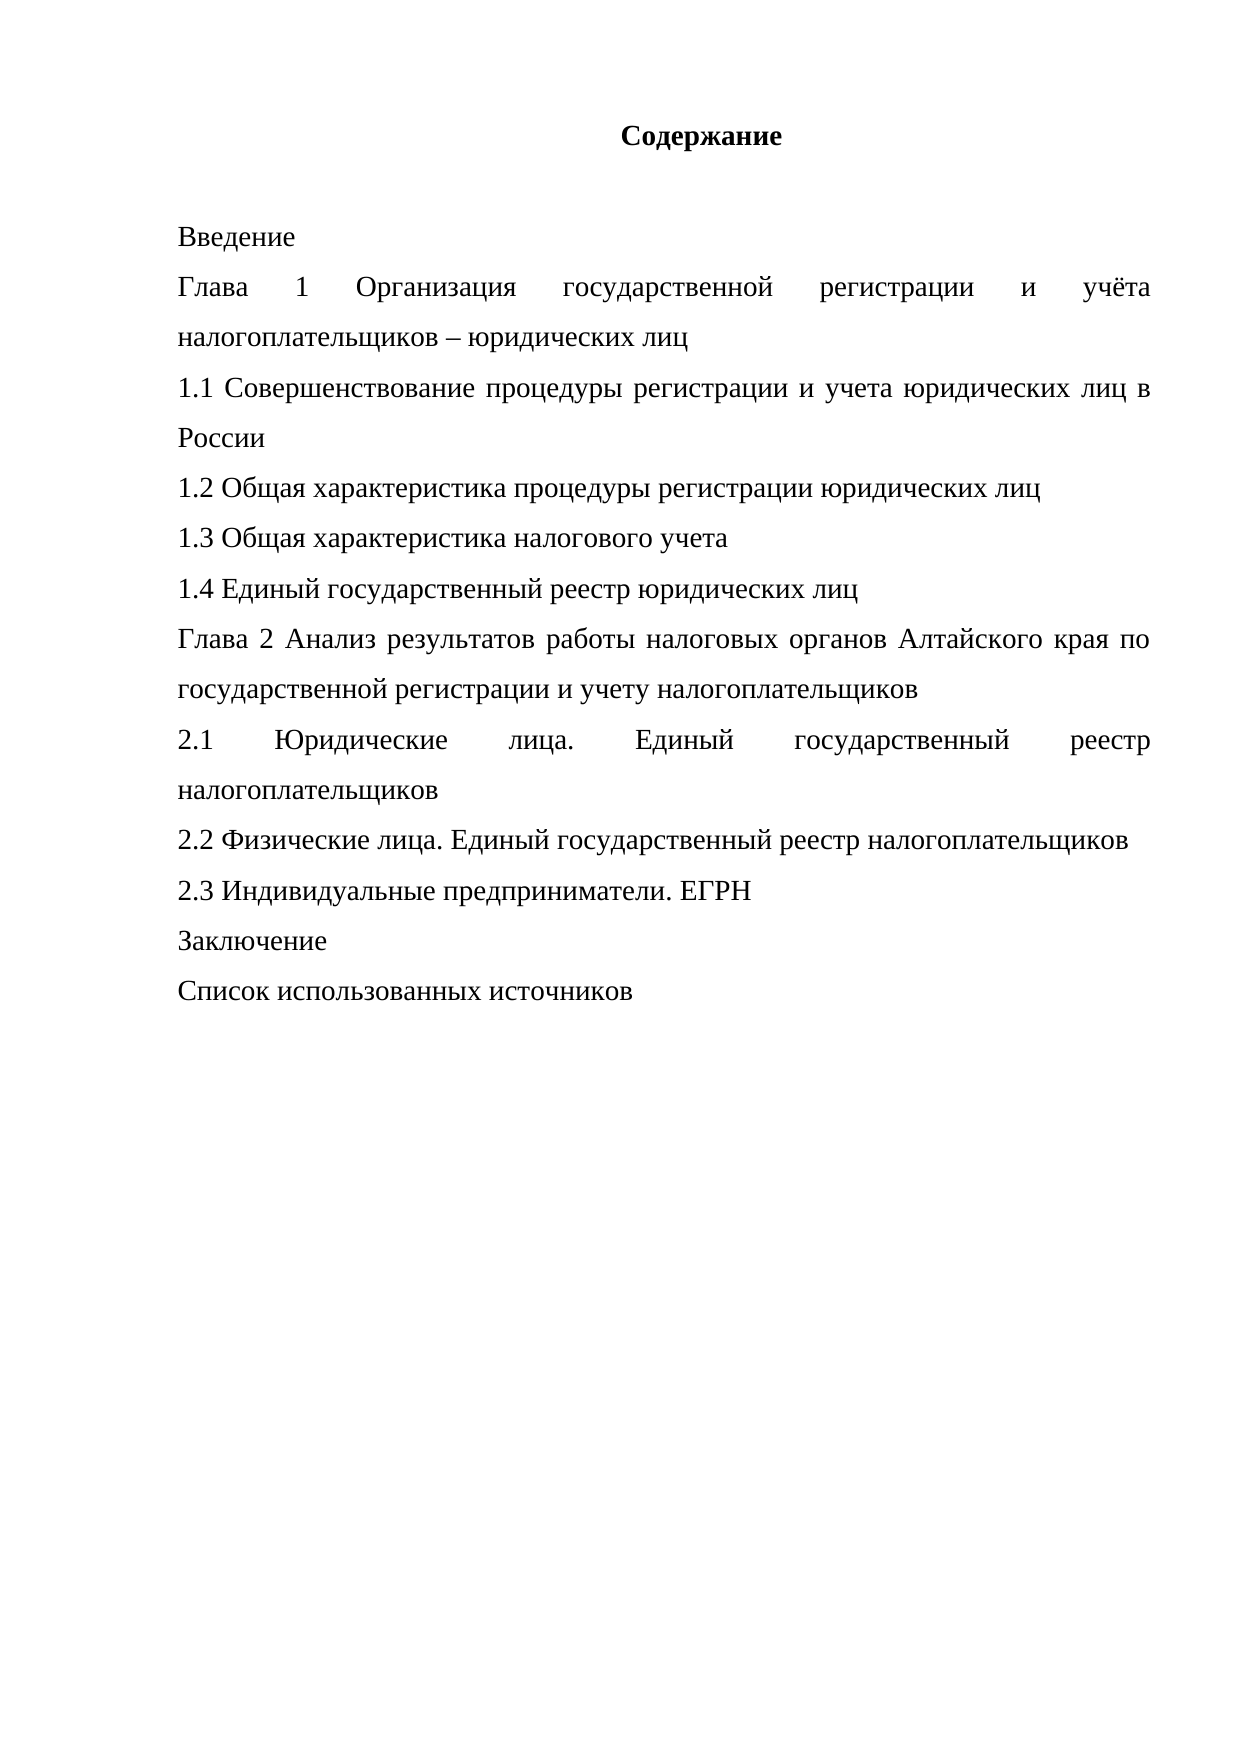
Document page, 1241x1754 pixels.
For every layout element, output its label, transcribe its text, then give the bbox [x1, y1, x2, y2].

text Содержание [177, 118, 1152, 152]
text 1.3 Общая характеристика налогового учета [177, 521, 1152, 554]
text 2.3 Индивидуальные предприниматели. ЕГРН [177, 873, 1152, 906]
text Заключение [177, 923, 1152, 957]
text 2.1 Юридические лица. Единый государственный реестр налогоплательщиков [177, 722, 1152, 806]
text 2.2 Физические лица. Единый государственный реестр налогоплательщиков [177, 822, 1152, 856]
text Глава 2 Анализ результатов работы налоговых органов Алтайского края по государственной регистрации и учету налогоплательщиков [177, 621, 1152, 705]
text 1.1 Совершенствование процедуры регистрации и учета юридических лиц в России [177, 370, 1152, 453]
text 1.4 Единый государственный реестр юридических лиц [177, 571, 1152, 604]
text Введение [177, 219, 1152, 252]
text Список использованных источников [177, 973, 1152, 1007]
text 1.2 Общая характеристика процедуры регистрации юридических лиц [177, 470, 1152, 504]
text Глава 1 Организация государственной регистрации и учёта налогоплательщиков – юридических лиц [177, 269, 1152, 353]
